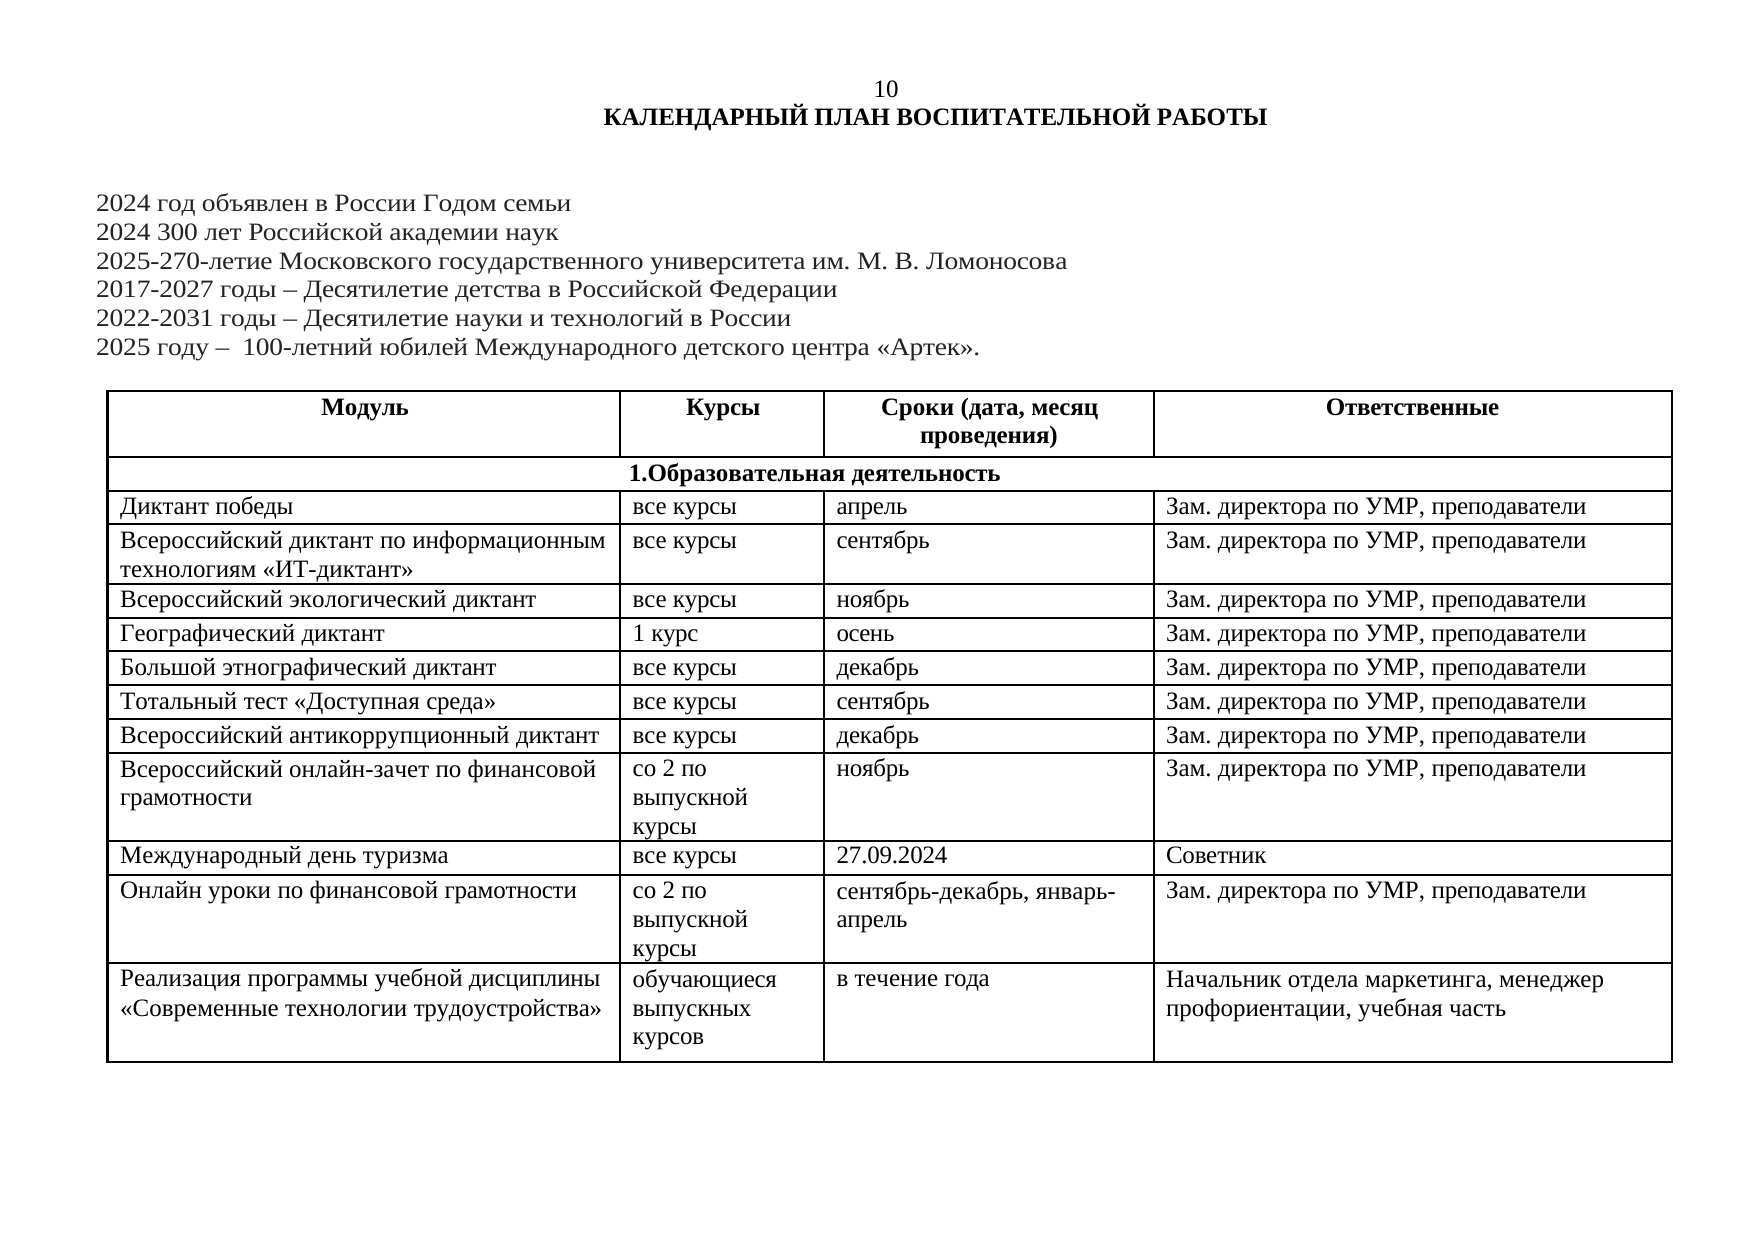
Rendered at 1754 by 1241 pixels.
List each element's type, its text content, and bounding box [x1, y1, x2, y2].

table_cell Зам. директора по УМР, преподаватели [1155, 525, 1671, 583]
table_cell в течение года [825, 964, 1153, 1061]
table_cell все курсы [621, 492, 823, 523]
table_cell 1 курс [621, 619, 823, 650]
table_cell Тотальный тест «Доступная среда» [109, 686, 619, 718]
table_cell Реализация программы учебной дисциплины «Современные технологии трудоустройства» [109, 964, 619, 1061]
table_cell обучающиеся выпускных курсов [621, 964, 823, 1061]
table_cell Всероссийский диктант по информационным технологиям «ИТ-диктант» [109, 525, 619, 583]
table_cell 1.Образовательная деятельность [109, 458, 1671, 489]
table_cell Зам. директора по УМР, преподаватели [1155, 876, 1671, 962]
table_cell Зам. директора по УМР, преподаватели [1155, 652, 1671, 684]
table_cell Зам. директора по УМР, преподаватели [1155, 492, 1671, 523]
table_cell Начальник отдела маркетинга, менеджер профориентации, учебная часть [1155, 964, 1671, 1061]
text 2017-2027 годы – Десятилетие детства в Российской Федерации [96, 274, 1683, 303]
table_cell Зам. директора по УМР, преподаватели [1155, 619, 1671, 650]
table_cell ноябрь [825, 754, 1153, 840]
text 2025-270-летие Московского государственного университета им. М. В. Ломоносова [96, 246, 1683, 274]
table_cell Онлайн уроки по финансовой грамотности [109, 876, 619, 962]
table_cell Большой этнографический диктант [109, 652, 619, 684]
table_cell Зам. директора по УМР, преподаватели [1155, 720, 1671, 752]
table_cell апрель [825, 492, 1153, 523]
table_cell Географический диктант [109, 619, 619, 650]
table_cell со 2 по выпускной курсы [621, 754, 823, 840]
table_cell все курсы [621, 525, 823, 583]
subtitle КАЛЕНДАРНЫЙ ПЛАН ВОСПИТАТЕЛЬНОЙ РАБОТЫ [188, 102, 1683, 131]
table_cell 27.09.2024 [825, 842, 1153, 874]
table_cell все курсы [621, 842, 823, 874]
table_cell Всероссийский антикоррупционный диктант [109, 720, 619, 752]
table_cell осень [825, 619, 1153, 650]
table_cell Зам. директора по УМР, преподаватели [1155, 686, 1671, 718]
table_cell все курсы [621, 686, 823, 718]
table_cell Всероссийский онлайн-зачет по финансовой грамотности [109, 754, 619, 840]
table_cell декабрь [825, 652, 1153, 684]
table_header Модуль [109, 392, 619, 456]
table_cell Международный день туризма [109, 842, 619, 874]
table_cell все курсы [621, 585, 823, 617]
text 2024 год объявлен в России Годом семьи [96, 188, 1683, 217]
table_cell со 2 по выпускной курсы [621, 876, 823, 962]
table_cell Зам. директора по УМР, преподаватели [1155, 585, 1671, 617]
table_cell Всероссийский экологический диктант [109, 585, 619, 617]
text 2022-2031 годы – Десятилетие науки и технологий в России [96, 303, 1683, 332]
table_cell сентябрь [825, 525, 1153, 583]
table_header Ответственные [1155, 392, 1671, 456]
table_cell все курсы [621, 652, 823, 684]
table_cell ноябрь [825, 585, 1153, 617]
table_cell декабрь [825, 720, 1153, 752]
table_header Сроки (дата, месяц проведения) [825, 392, 1153, 456]
table_cell сентябрь [825, 686, 1153, 718]
text 2025 году – 100-летний юбилей Международного детского центра «Артек». [96, 332, 1683, 361]
table_header Курсы [621, 392, 823, 456]
table_cell Диктант победы [109, 492, 619, 523]
text 2024 300 лет Российской академии наук [96, 217, 1683, 246]
table_cell сентябрь-декабрь, январь- апрель [825, 876, 1153, 962]
table_cell Советник [1155, 842, 1671, 874]
table_cell Зам. директора по УМР, преподаватели [1155, 754, 1671, 840]
table_cell все курсы [621, 720, 823, 752]
